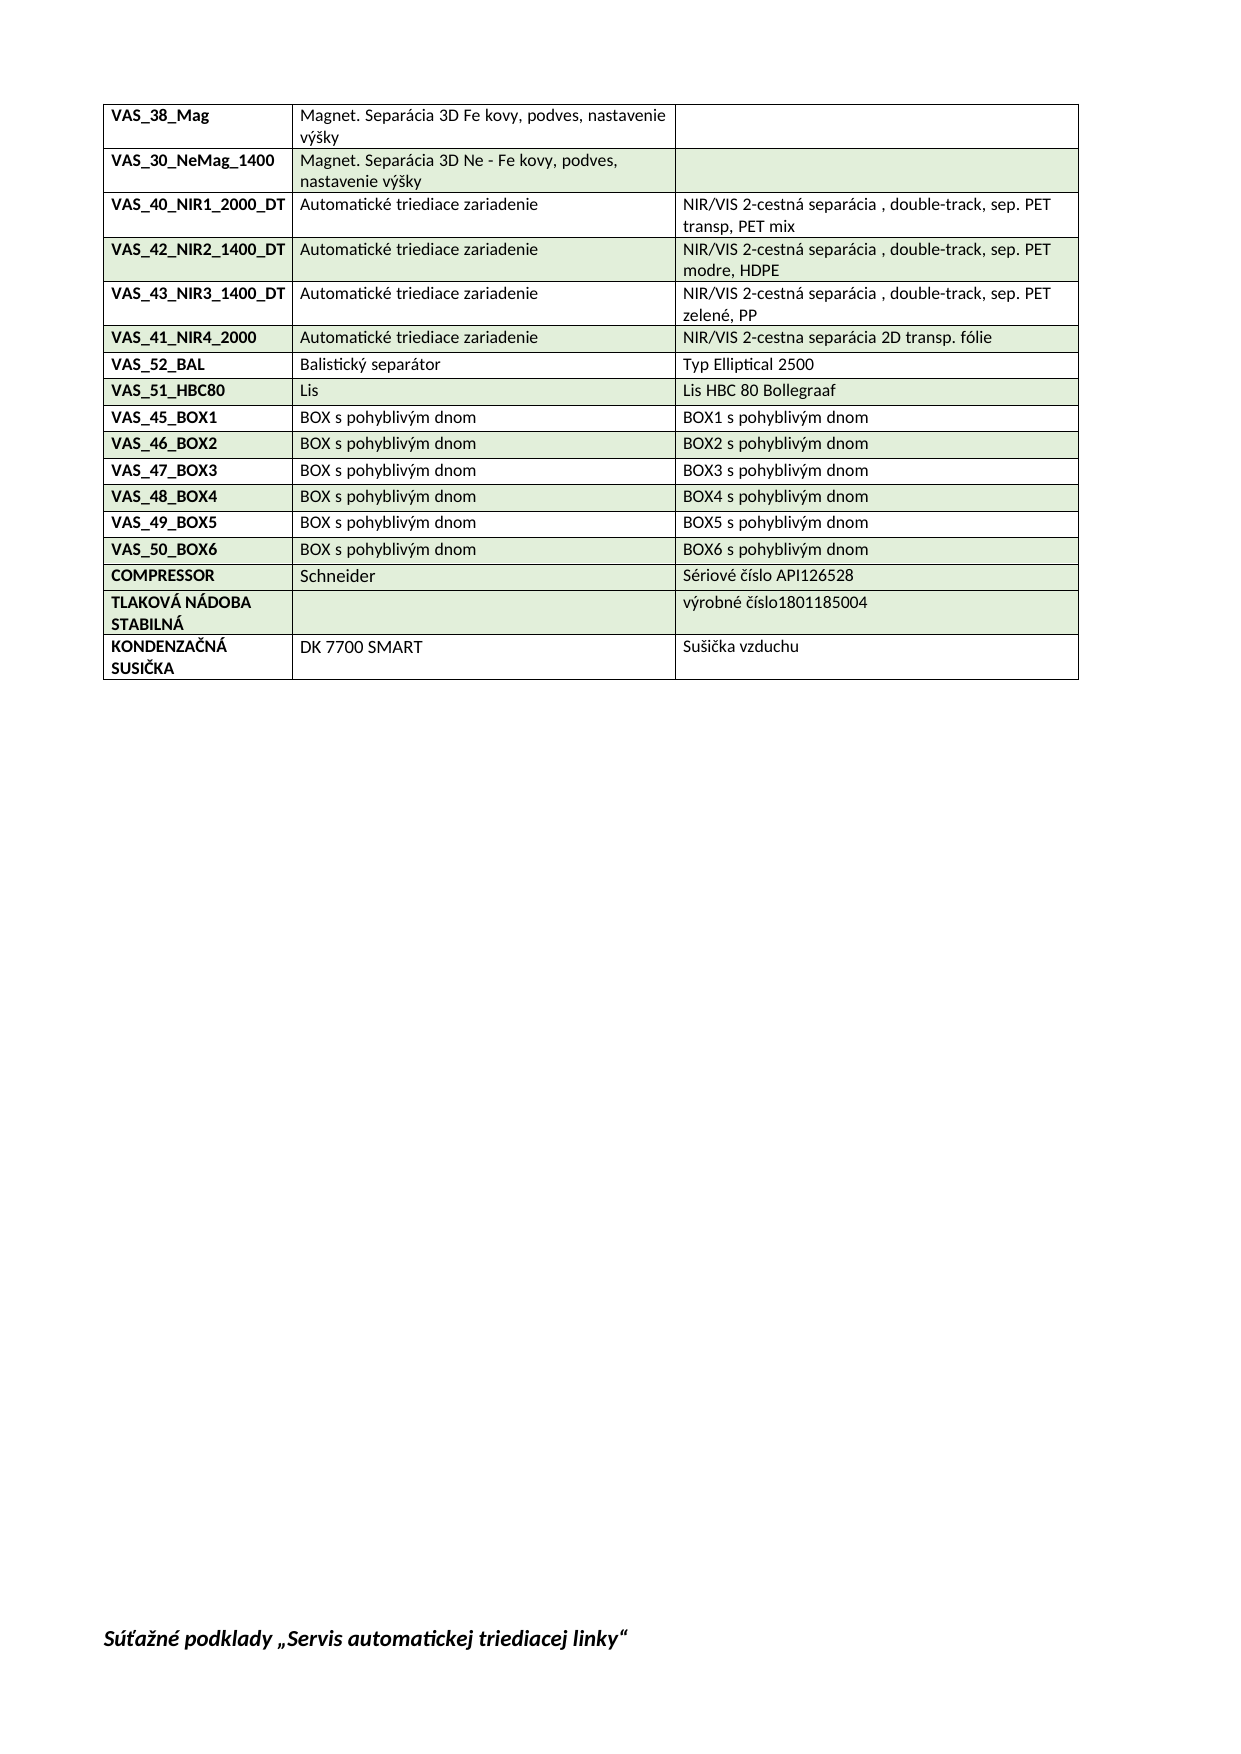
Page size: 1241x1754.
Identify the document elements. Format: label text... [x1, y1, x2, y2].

table_cell VAS_50_BOX6 [104, 538, 292, 563]
table_cell BOX6 s pohyblivým dnom [676, 538, 1078, 563]
table_cell Automatické triediace zariadenie [293, 282, 675, 325]
table_cell NIR/VIS 2-cestná separácia , double-track, sep. PET transp, PET mix [676, 193, 1078, 237]
table_cell BOX s pohyblivým dnom [293, 512, 675, 537]
table_cell BOX s pohyblivým dnom [293, 406, 675, 431]
table_cell Schneider [293, 565, 675, 590]
table_cell VAS_42_NIR2_1400_DT [104, 238, 292, 281]
table_cell BOX1 s pohyblivým dnom [676, 406, 1078, 431]
table_cell BOX s pohyblivým dnom [293, 538, 675, 563]
table_cell BOX s pohyblivým dnom [293, 459, 675, 484]
table_cell Sériové číslo API126528 [676, 565, 1078, 590]
table_cell VAS_45_BOX1 [104, 406, 292, 431]
table_cell NIR/VIS 2-cestná separácia , double-track, sep. PET zelené, PP [676, 282, 1078, 325]
table_cell VAS_47_BOX3 [104, 459, 292, 484]
table_cell BOX2 s pohyblivým dnom [676, 432, 1078, 458]
table_cell výrobné číslo1801185004 [676, 591, 1078, 634]
table_cell VAS_46_BOX2 [104, 432, 292, 458]
table_cell VAS_51_HBC80 [104, 379, 292, 405]
table_cell Typ Elliptical 2500 [676, 353, 1078, 378]
table_cell Magnet. Separácia 3D Ne - Fe kovy, podves, nastavenie výšky [293, 149, 675, 192]
table_cell KONDENZAČNÁ SUSIČKA [104, 635, 292, 679]
table_cell COMPRESSOR [104, 565, 292, 590]
table_cell Magnet. Separácia 3D Fe kovy, podves, nastavenie výšky [293, 105, 675, 148]
table_cell VAS_43_NIR3_1400_DT [104, 282, 292, 325]
table_cell DK 7700 SMART [293, 635, 675, 679]
table_cell VAS_49_BOX5 [104, 512, 292, 537]
table_cell [676, 105, 1078, 148]
table_cell Lis HBC 80 Bollegraaf [676, 379, 1078, 405]
table_cell Balistický separátor [293, 353, 675, 378]
table_cell Sušička vzduchu [676, 635, 1078, 679]
table_cell Automatické triediace zariadenie [293, 238, 675, 281]
table_cell BOX s pohyblivým dnom [293, 432, 675, 458]
table_cell Lis [293, 379, 675, 405]
table_cell VAS_52_BAL [104, 353, 292, 378]
table_cell BOX s pohyblivým dnom [293, 485, 675, 511]
table_cell Automatické triediace zariadenie [293, 193, 675, 237]
table_cell VAS_38_Mag [104, 105, 292, 148]
table_cell NIR/VIS 2-cestná separácia , double-track, sep. PET modre, HDPE [676, 238, 1078, 281]
table_cell VAS_30_NeMag_1400 [104, 149, 292, 192]
table_cell VAS_48_BOX4 [104, 485, 292, 511]
table_cell TLAKOVÁ NÁDOBA STABILNÁ [104, 591, 292, 634]
table_cell Automatické triediace zariadenie [293, 326, 675, 352]
table_cell NIR/VIS 2-cestna separácia 2D transp. fólie [676, 326, 1078, 352]
table_cell [293, 591, 675, 634]
table_cell BOX3 s pohyblivým dnom [676, 459, 1078, 484]
table_cell BOX5 s pohyblivým dnom [676, 512, 1078, 537]
table_cell BOX4 s pohyblivým dnom [676, 485, 1078, 511]
table_cell VAS_41_NIR4_2000 [104, 326, 292, 352]
table_cell VAS_40_NIR1_2000_DT [104, 193, 292, 237]
table_cell [676, 149, 1078, 192]
